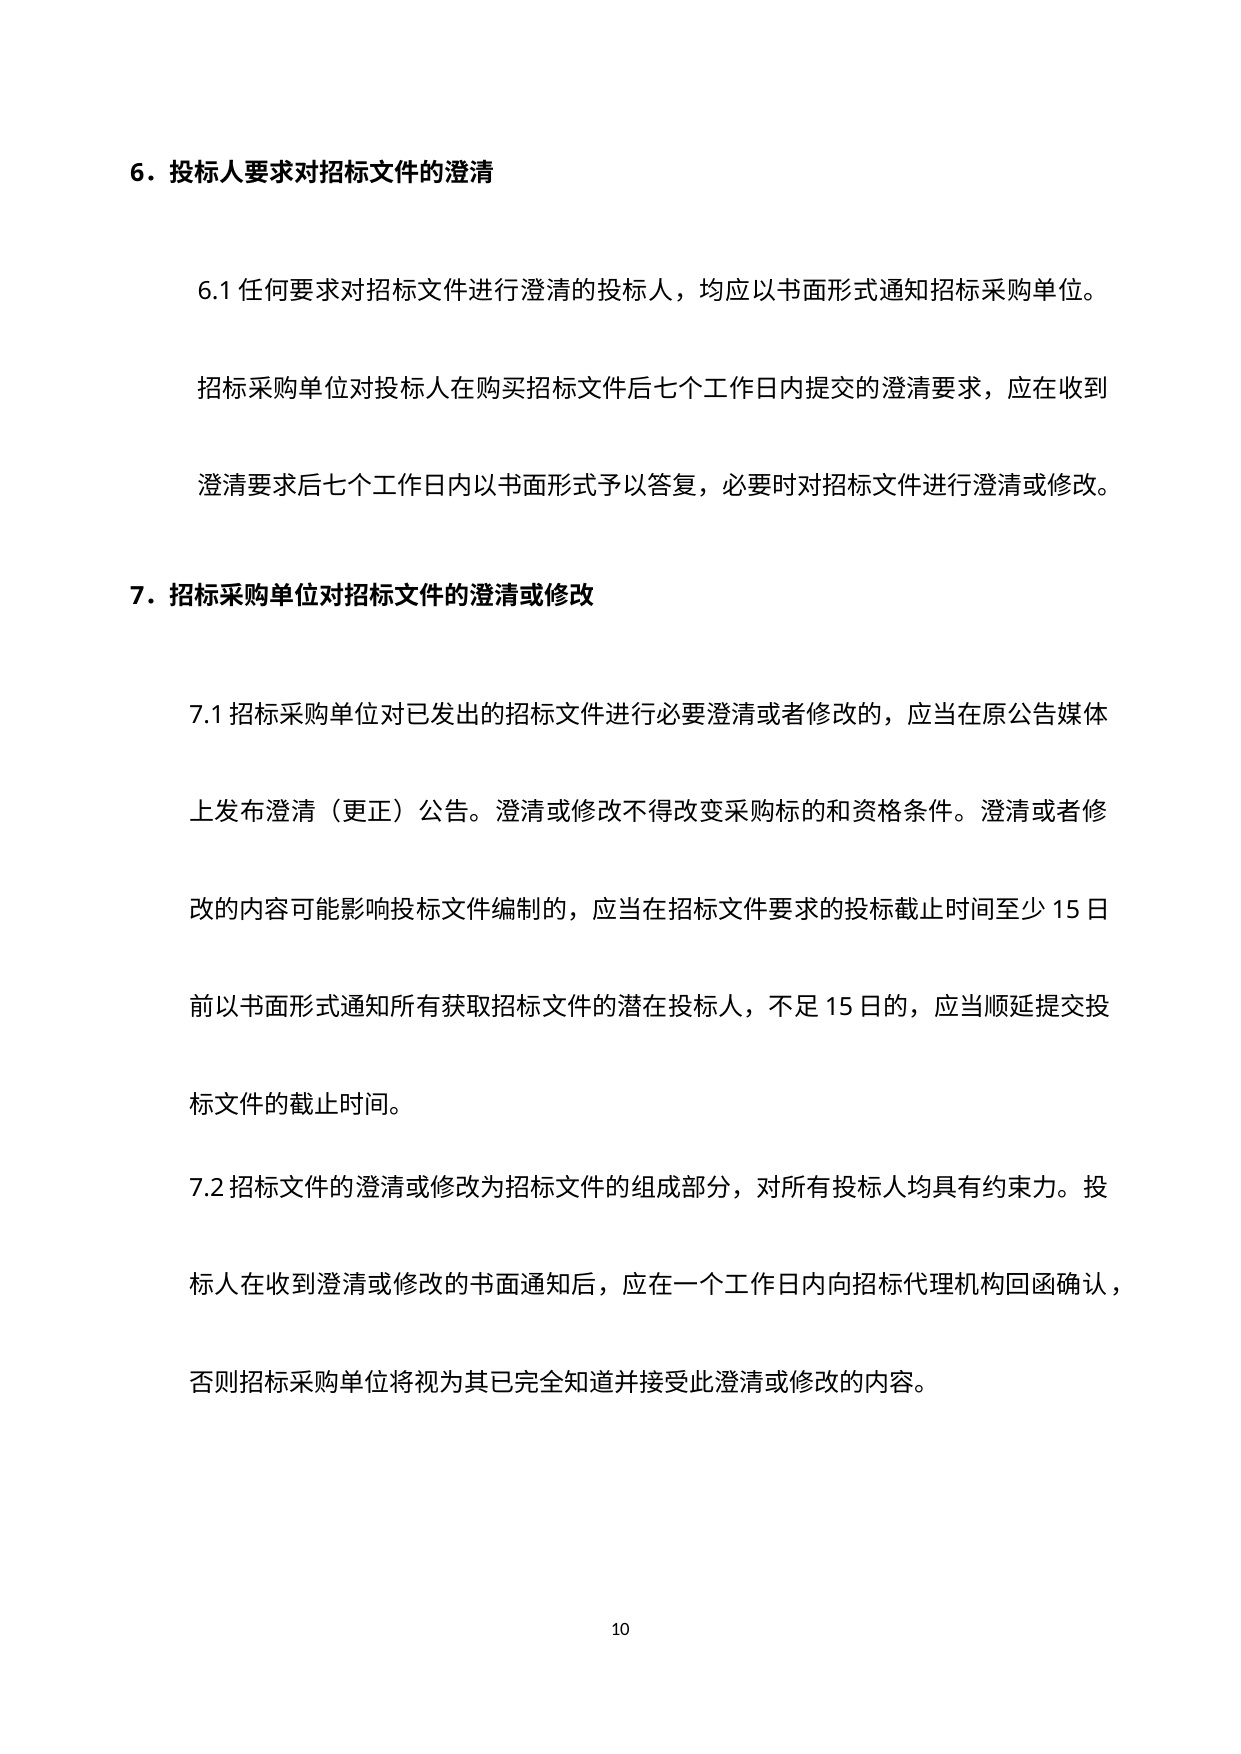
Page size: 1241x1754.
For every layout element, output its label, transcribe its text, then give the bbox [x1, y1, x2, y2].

text 6.1任何要求对招标文件进行澄清的投标人，均应以书面形式通知招标采购单位。招标采购单位对投标人在购买招标文件后七个工作日内提交的澄清要求，应在收到澄清要求后七个工作日内以书面形式予以答复，必要时对招标文件进行澄清或修改。 [197, 256, 1110, 516]
text 7.2招标文件的澄清或修改为招标文件的组成部分，对所有投标人均具有约束力。投标人在收到澄清或修改的书面通知后，应在一个工作日内向招标代理机构回函确认，否则招标采购单位将视为其已完全知道并接受此澄清或修改的内容。 [189, 1153, 1110, 1413]
subtitle 7．招标采购单位对招标文件的澄清或修改 [130, 561, 1110, 626]
text 7.1招标采购单位对已发出的招标文件进行必要澄清或者修改的，应当在原公告媒体上发布澄清（更正）公告。澄清或修改不得改变采购标的和资格条件。澄清或者修改的内容可能影响投标文件编制的，应当在招标文件要求的投标截止时间至少15日前以书面形式通知所有获取招标文件的潜在投标人，不足15日的，应当顺延提交投标文件的截止时间。 [189, 680, 1110, 1135]
subtitle 6．投标人要求对招标文件的澄清 [130, 138, 1110, 203]
